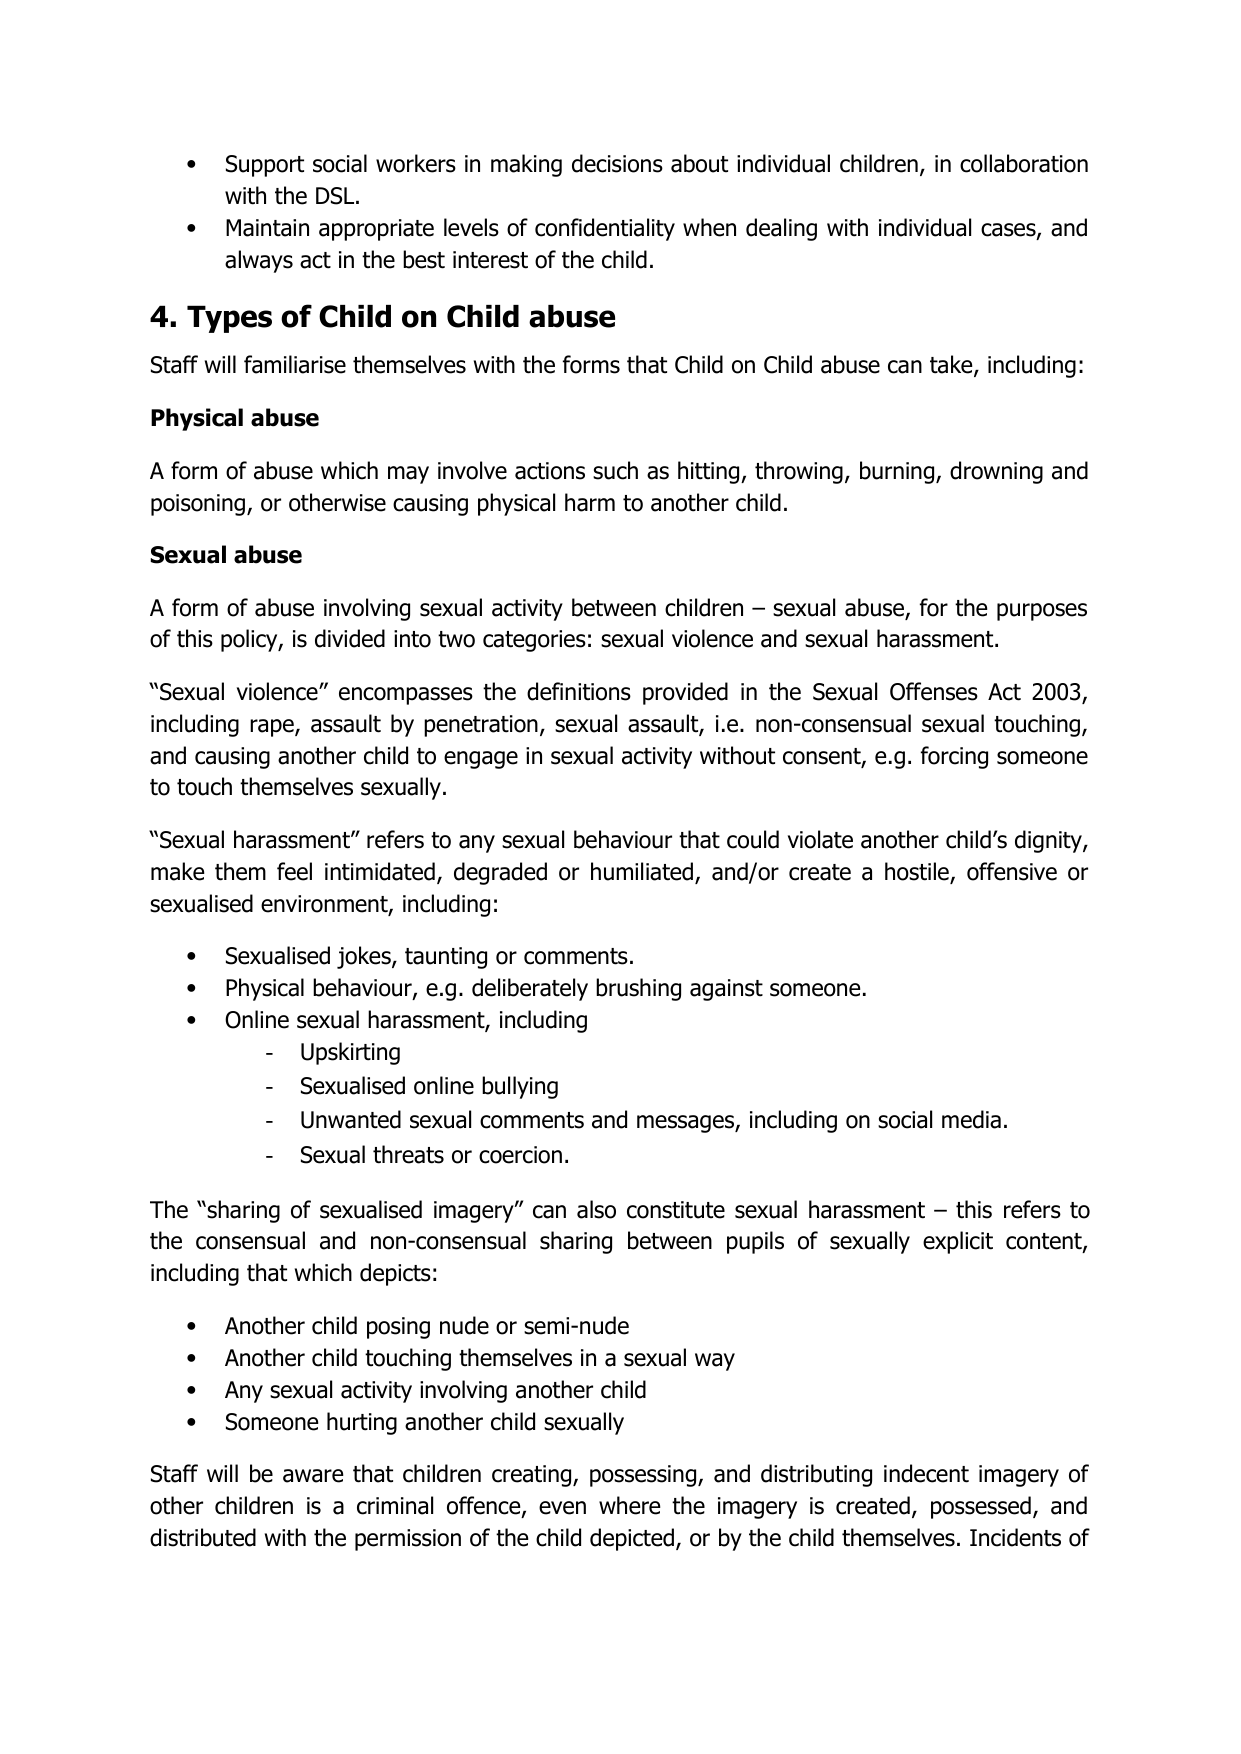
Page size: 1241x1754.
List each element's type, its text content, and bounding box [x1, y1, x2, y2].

text Physical abuse [150, 404, 1090, 431]
list Online sexual harassment, including [187, 1006, 1090, 1033]
list Sexualised jokes, taunting or comments. [187, 942, 1090, 969]
list Unwanted sexual comments and messages, including on social media. [262, 1106, 1090, 1136]
list Another child touching themselves in a sexual way [187, 1343, 1090, 1371]
text Staff will familiarise themselves with the forms that Child on Child abuse can take, including: [150, 351, 1090, 379]
text Sexual abuse [150, 541, 1090, 568]
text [150, 1460, 1090, 1551]
list Sexual threats or coercion. [262, 1140, 1090, 1170]
list Physical behaviour, e.g. deliberately brushing against someone. [187, 974, 1090, 1001]
list Support social workers in making decisions about individual children, in collaboration with the DSL. [187, 150, 1090, 209]
list Someone hurting another child sexually [187, 1407, 1090, 1435]
list Maintain appropriate levels of confidentiality when dealing with individual cases, and always act in the best interest of the child. [187, 214, 1090, 273]
subtitle Types of Child on Child abuse [150, 298, 1090, 333]
text A form of abuse which may involve actions such as hitting, throwing, burning, drowning and poisoning, or otherwise causing physical harm to another child. [150, 456, 1090, 516]
text The “sharing of sexualised imagery” can also constitute sexual harassment – this refers to the consensual and non-consensual sharing between pupils of sexually explicit content, including that which depicts: [150, 1195, 1090, 1286]
text A form of abuse involving sexual activity between children – sexual abuse, for the purposes of this policy, is divided into two categories: sexual violence and sexual harassment. [150, 593, 1090, 653]
list Any sexual activity involving another child [187, 1375, 1090, 1403]
list Sexualised online bullying [262, 1072, 1090, 1102]
list Another child posing nude or semi-nude [187, 1311, 1090, 1339]
text “Sexual harassment” refers to any sexual behaviour that could violate another child’s dignity, make them feel intimidated, degraded or humiliated, and/or create a hostile, offensive or sexualised environment, including: [150, 826, 1090, 917]
text “Sexual violence” encompasses the definitions provided in the Sexual Offenses Act 2003, including rape, assault by penetration, sexual assault, i.e. non-consensual sexual touching, and causing another child to engage in sexual activity without consent, e.g. forcing someone to touch themselves sexually. [150, 678, 1090, 801]
list Upskirting [262, 1038, 1090, 1067]
